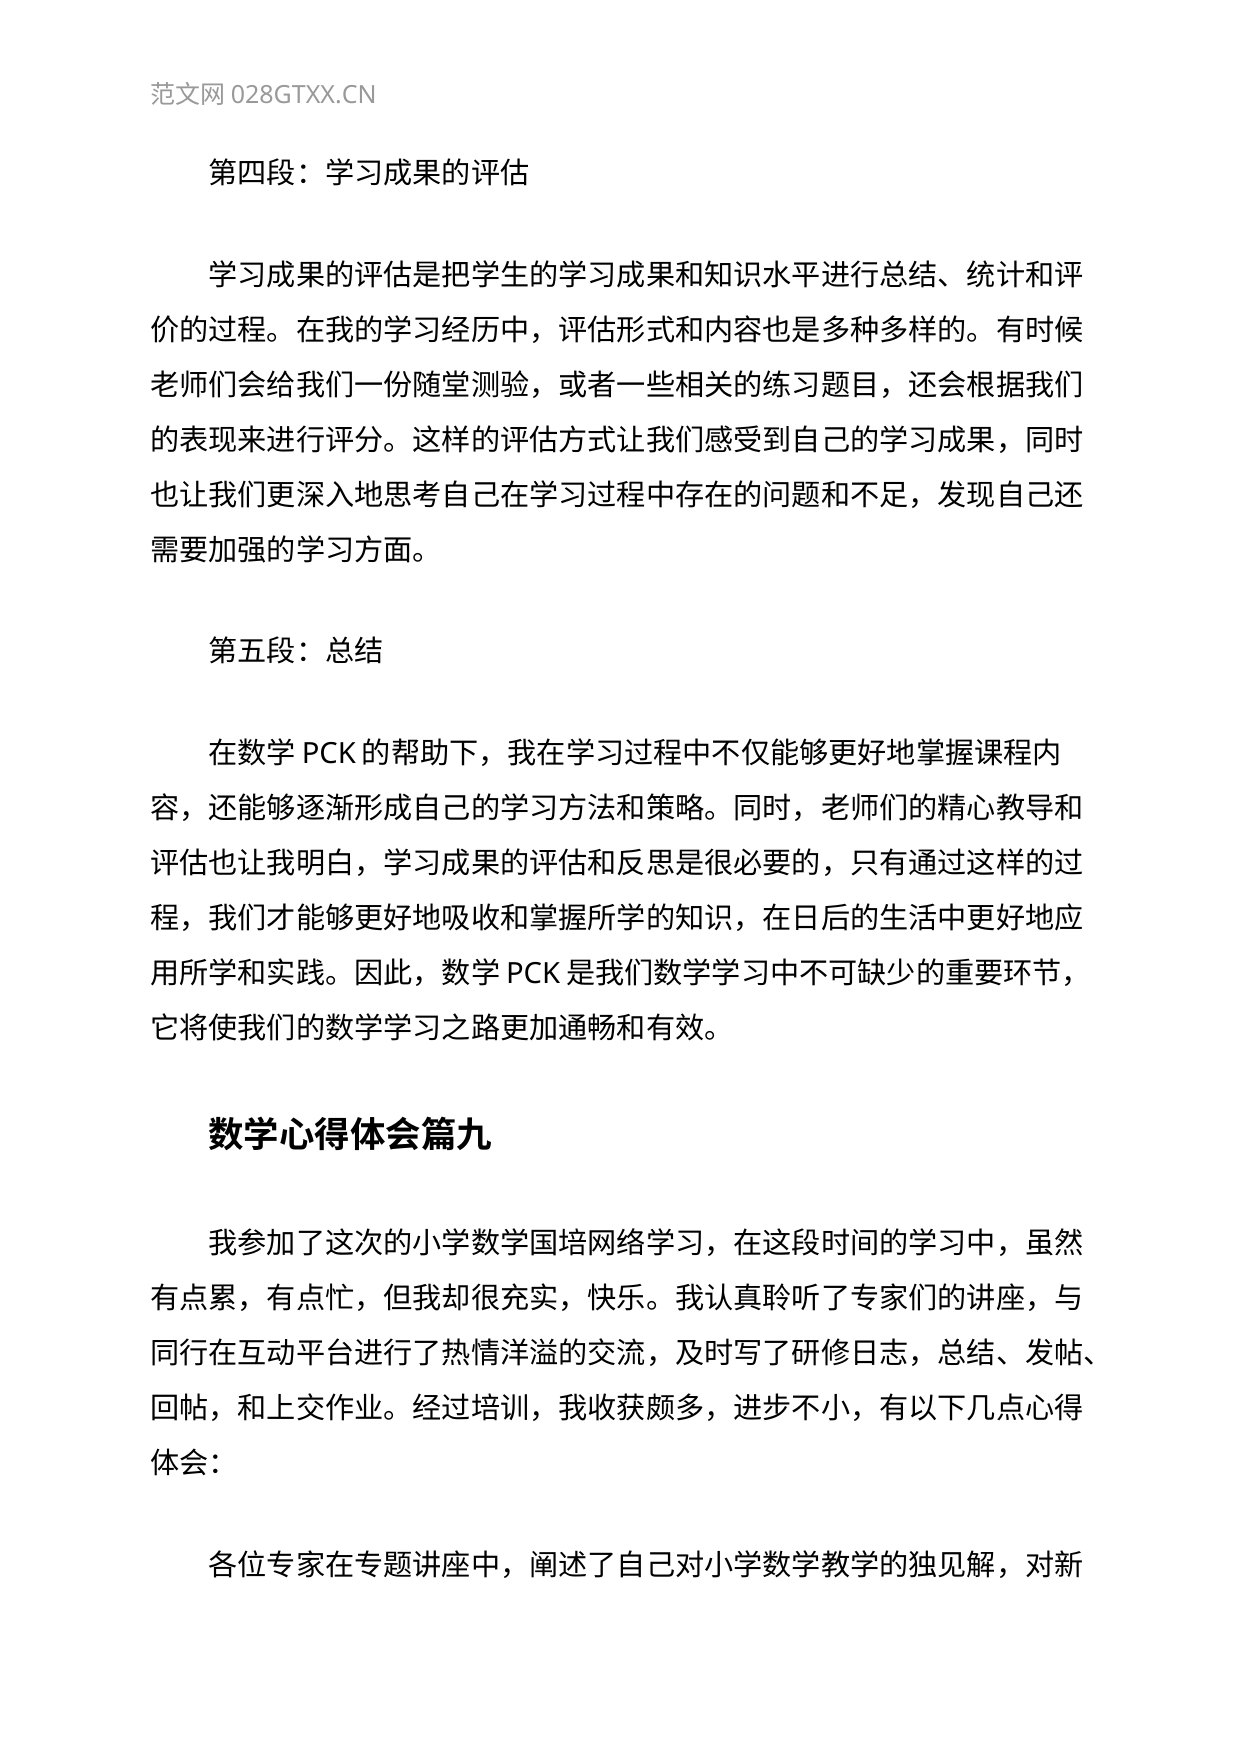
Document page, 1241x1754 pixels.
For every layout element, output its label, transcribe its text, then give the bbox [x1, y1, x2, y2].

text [150, 1541, 1090, 1583]
text 我参加了这次的小学数学国培网络学习，在这段时间的学习中，虽然有点累，有点忙，但我却很充实，快乐。我认真聆听了专家们的讲座，与同行在互动平台进行了热情洋溢的交流，及时写了研修日志，总结、发帖、回帖，和上交作业。经过培训，我收获颇多，进步不小，有以下几点心得体会： [150, 1220, 1090, 1482]
text 学习成果的评估是把学生的学习成果和知识水平进行总结、统计和评价的过程。在我的学习经历中，评估形式和内容也是多种多样的。有时候老师们会给我们一份随堂测验，或者一些相关的练习题目，还会根据我们的表现来进行评分。这样的评估方式让我们感受到自己的学习成果，同时也让我们更深入地思考自己在学习过程中存在的问题和不足，发现自己还需要加强的学习方面。 [150, 252, 1090, 568]
text 第四段：学习成果的评估 [150, 150, 1090, 192]
text 数学心得体会篇九 [150, 1106, 1090, 1157]
text 在数学PCK的帮助下，我在学习过程中不仅能够更好地掌握课程内容，还能够逐渐形成自己的学习方法和策略。同时，老师们的精心教导和评估也让我明白，学习成果的评估和反思是很必要的，只有通过这样的过程，我们才能够更好地吸收和掌握所学的知识，在日后的生活中更好地应用所学和实践。因此，数学PCK是我们数学学习中不可缺少的重要环节，它将使我们的数学学习之路更加通畅和有效。 [150, 730, 1090, 1047]
text 第五段：总结 [150, 628, 1090, 670]
